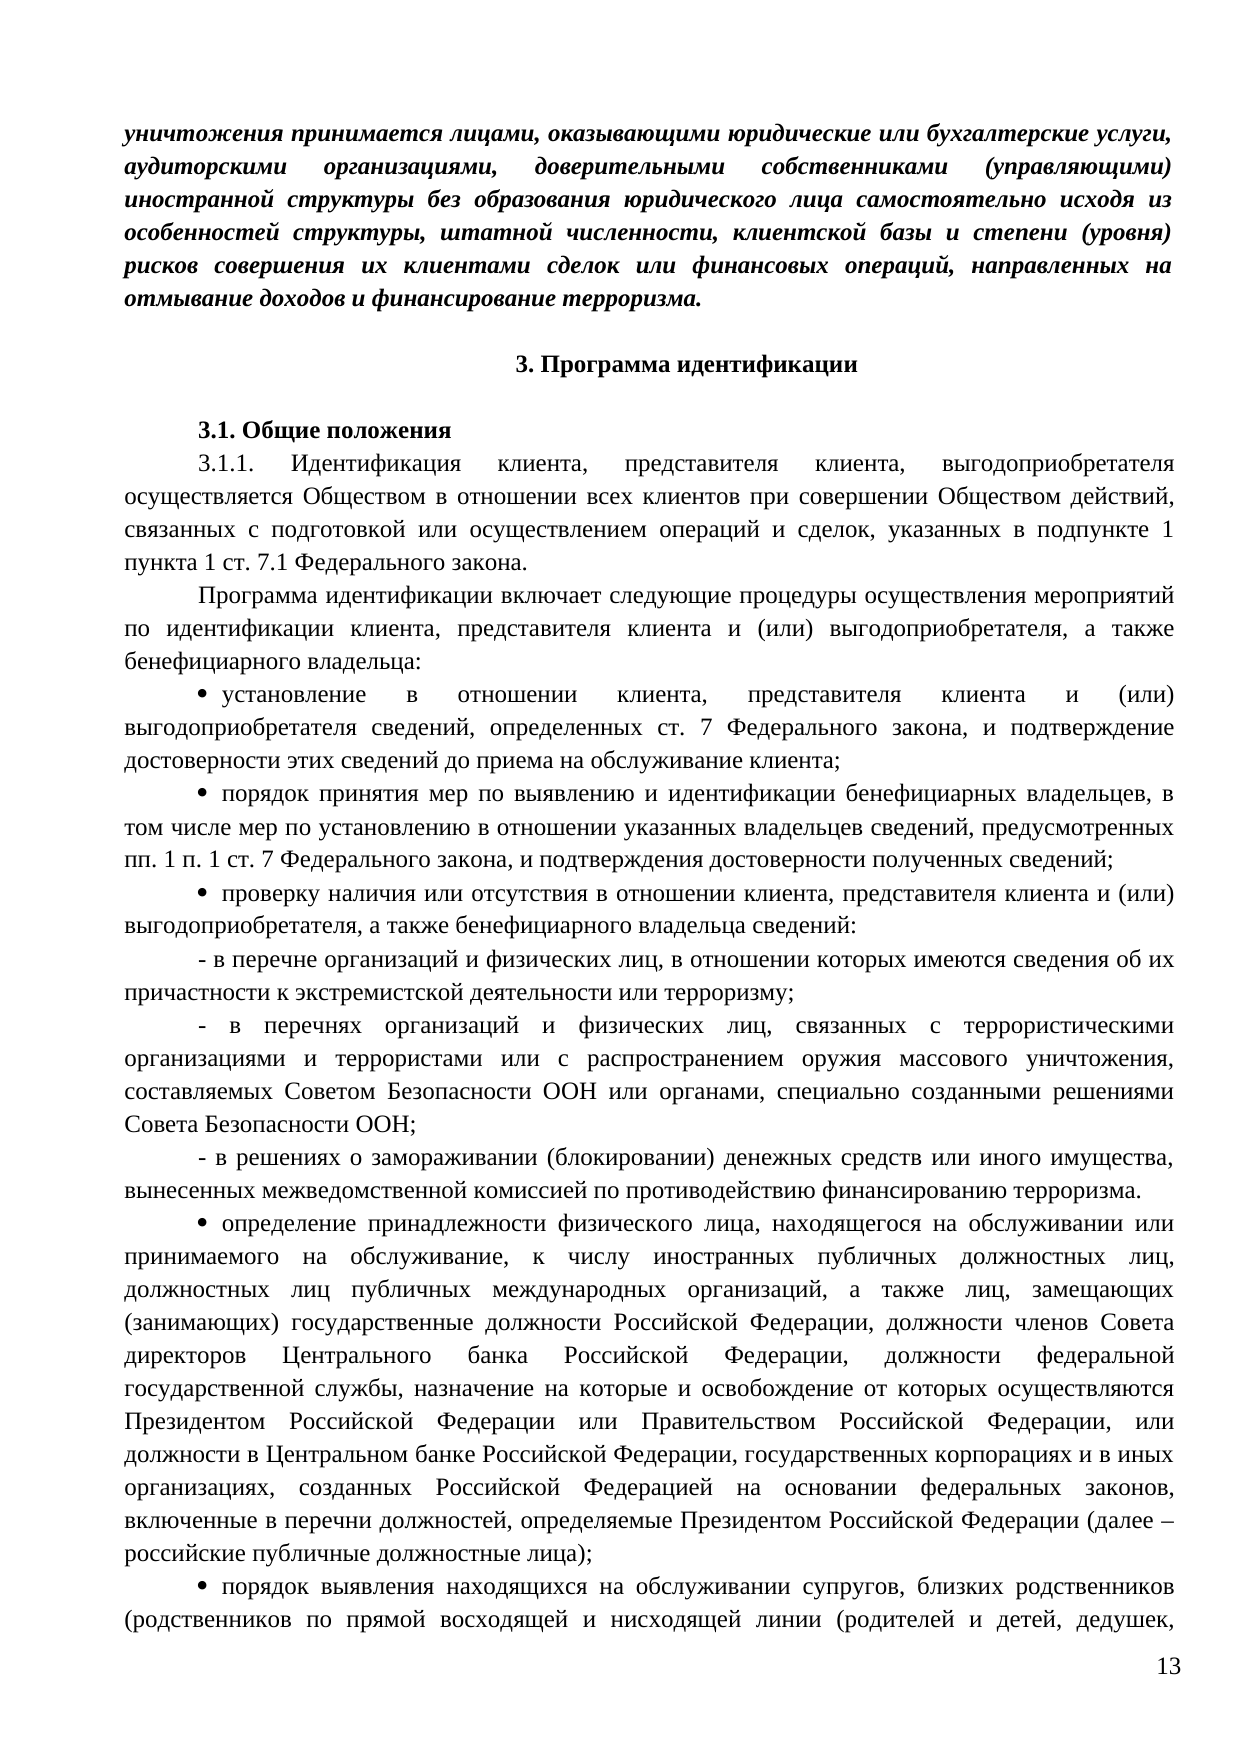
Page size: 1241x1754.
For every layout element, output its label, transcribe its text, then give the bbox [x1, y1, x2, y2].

list определение принадлежности физического лица, находящегося на обслуживании или принимаемого на обслуживание, к числу иностранных публичных должностных лиц, должностных лиц публичных международных организаций, а также лиц, замещающих (занимающих) государственные должности Российской Федерации, должности членов Совета директоров Центрального банка Российской Федерации, должности федеральной государственной службы, назначение на которые и освобождение от которых осуществляются Президентом Российской Федерации или Правительством Российской Федерации, или должности в Центральном банке Российской Федерации, государственных корпорациях и в иных организациях, созданных Российской Федерацией на основании федеральных законов, включенные в перечни должностей, определяемые Президентом Российской Федерации (далее – российские публичные должностные лица); [124, 1208, 1175, 1567]
list установление в отношении клиента, представителя клиента и (или) выгодоприобретателя сведений, определенных ст. 7 Федерального закона, и подтверждение достоверности этих сведений до приема на обслуживание клиента; [124, 679, 1175, 774]
text 3.1. Общие положения [124, 415, 1175, 444]
text - в перечне организаций и физических лиц, в отношении которых имеются сведения об их причастности к экстремистской деятельности или терроризму; [124, 944, 1175, 1005]
text - в решениях о замораживании (блокировании) денежных средств или иного имущества, вынесенных межведомственной комиссией по противодействию финансированию терроризма. [124, 1142, 1175, 1203]
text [124, 118, 1175, 312]
text - в перечнях организаций и физических лиц, связанных с террористическими организациями и террористами или с распространением оружия массового уничтожения, составляемых Советом Безопасности ООН или органами, специально созданными решениями Совета Безопасности ООН; [124, 1010, 1175, 1137]
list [124, 1571, 1175, 1633]
list проверку наличия или отсутствия в отношении клиента, представителя клиента и (или) выгодоприобретателя, а также бенефициарного владельца сведений: [124, 878, 1175, 939]
subtitle 3. Программа идентификации [124, 349, 1175, 378]
text Программа идентификации включает следующие процедуры осуществления мероприятий по идентификации клиента, представителя клиента и (или) выгодоприобретателя, а также бенефициарного владельца: [124, 580, 1175, 675]
list порядок принятия мер по выявлению и идентификации бенефициарных владельцев, в том числе мер по установлению в отношении указанных владельцев сведений, предусмотренных пп. 1 п. 1 ст. 7 Федерального закона, и подтверждения достоверности полученных сведений; [124, 778, 1175, 873]
text 3.1.1. Идентификация клиента, представителя клиента, выгодоприобретателя осуществляется Обществом в отношении всех клиентов при совершении Обществом действий, связанных с подготовкой или осуществлением операций и сделок, указанных в подпункте 1 пункта 1 ст. 7.1 Федерального закона. [124, 448, 1175, 576]
